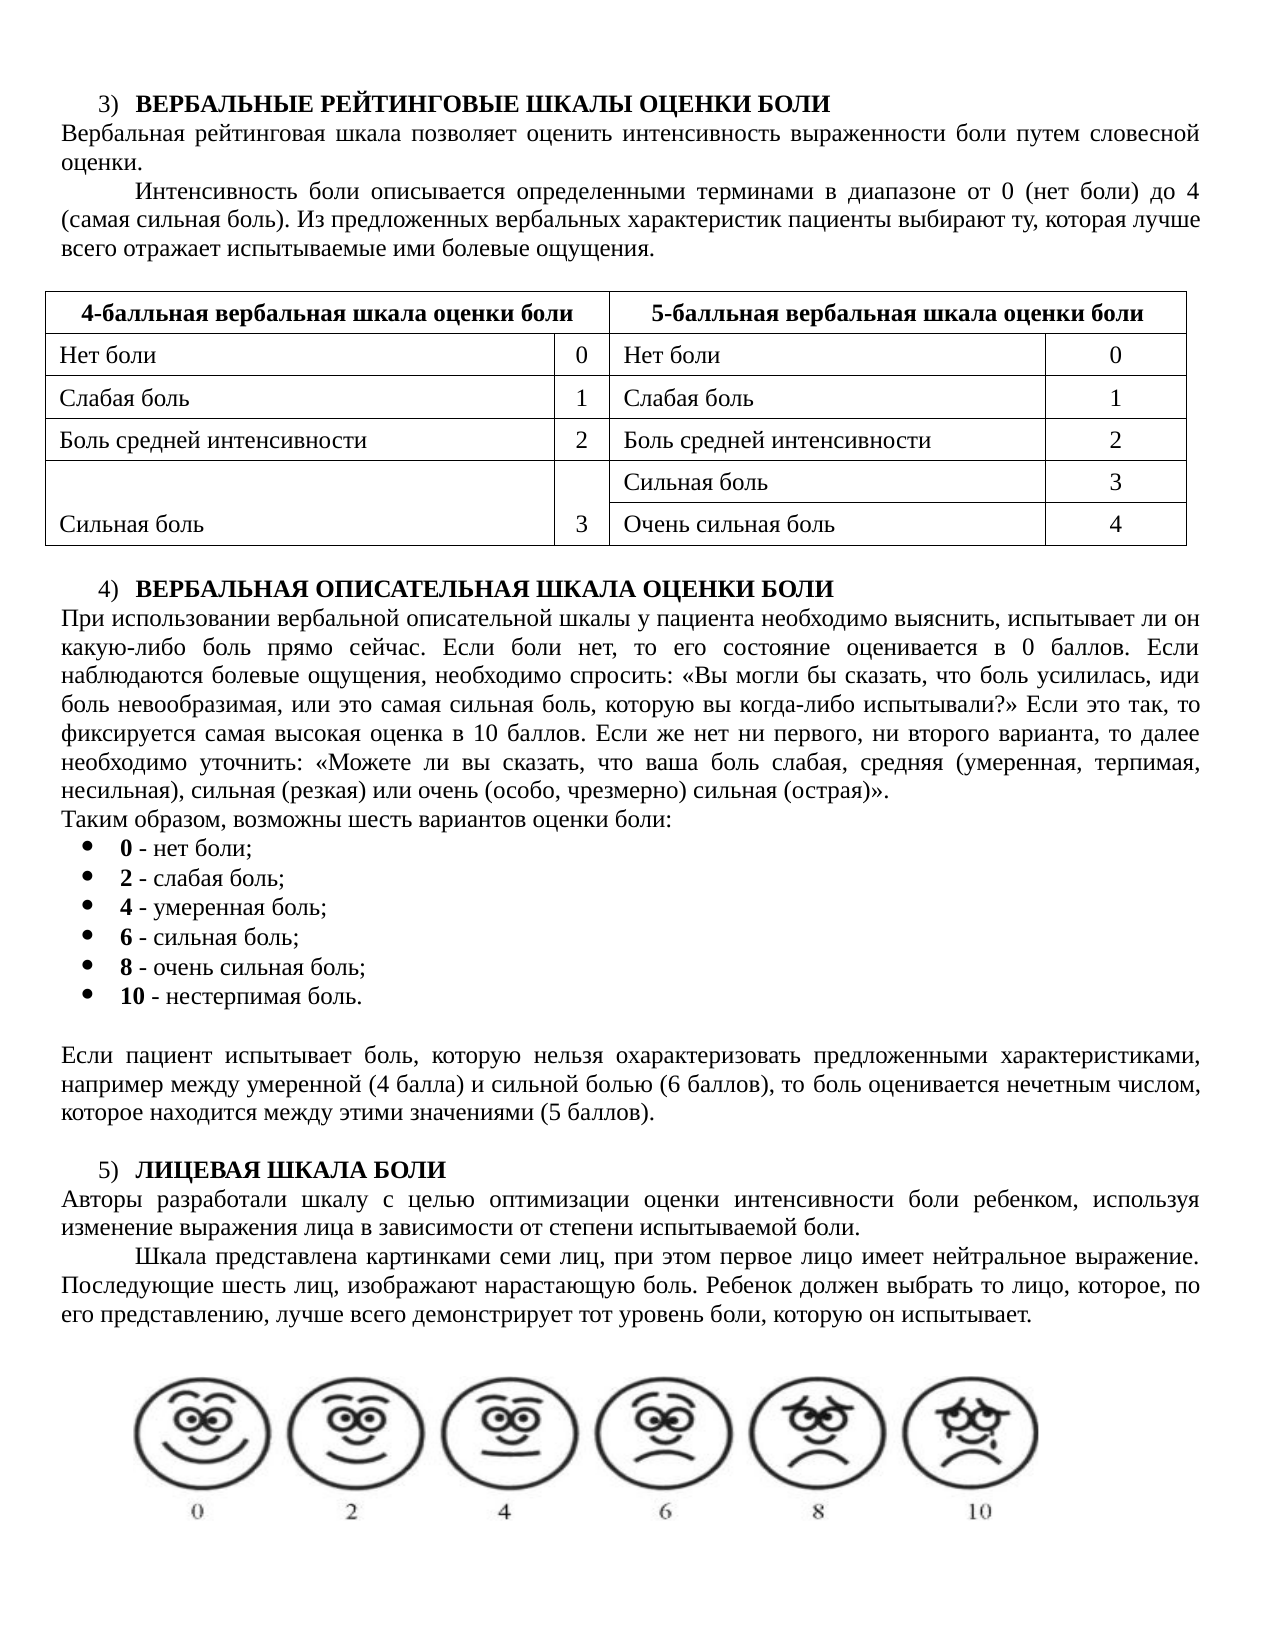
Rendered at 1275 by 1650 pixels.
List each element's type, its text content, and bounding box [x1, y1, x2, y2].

picture [132, 1376, 1039, 1534]
table_cell Очень сильная боль [610, 503, 1045, 544]
table_cell 1 [555, 376, 609, 418]
table_cell Нет боли [610, 334, 1045, 375]
list 8 - очень сильная боль; [82, 952, 1201, 981]
table_cell Сильная боль [610, 461, 1045, 502]
list 6 - сильная боль; [82, 922, 1201, 952]
table_cell 1 [1046, 376, 1186, 418]
list 0 - нет боли; [82, 833, 1201, 863]
text Интенсивность боли описывается определенными терминами в диапазоне от 0 (нет боли) до 4 (самая сильная боль). Из предложенных вербальных характеристик пациенты выбирают ту, которая лучше всего отражает испытываемые ими болевые ощущения. [61, 176, 1201, 262]
table_cell Сильная боль [46, 461, 554, 544]
table_cell 4 [1046, 503, 1186, 544]
list ВЕРБАЛЬНАЯ ОПИСАТЕЛЬНАЯ ШКАЛА ОЦЕНКИ БОЛИ [98, 574, 1201, 603]
table_cell Боль средней интенсивности [46, 419, 554, 460]
table_header 5-балльная вербальная шкала оценки боли [610, 292, 1186, 333]
table_header 4-балльная вербальная шкала оценки боли [46, 292, 609, 333]
table_cell 2 [555, 419, 609, 460]
text Вербальная рейтинговая шкала позволяет оценить интенсивность выраженности боли путем словесной оценки. [61, 118, 1201, 176]
list ВЕРБАЛЬНЫЕ РЕЙТИНГОВЫЕ ШКАЛЫ ОЦЕНКИ БОЛИ [98, 89, 1201, 118]
table_cell Боль средней интенсивности [610, 419, 1045, 460]
list 10 - нестерпимая боль. [82, 981, 1201, 1011]
table_cell Слабая боль [610, 376, 1045, 418]
text При использовании вербальной описательной шкалы у пациента необходимо выяснить, испытывает ли он какую-либо боль прямо сейчас. Если боли нет, то его состояние оценивается в 0 баллов. Если наблюдаются болевые ощущения, необходимо спросить: «Вы могли бы сказать, что боль усилилась, иди боль невообразимая, или это самая сильная боль, которую вы когда-либо испытывали?» Если это так, то фиксируется самая высокая оценка в 10 баллов. Если же нет ни первого, ни второго варианта, то далее необходимо уточнить: «Можете ли вы сказать, что ваша боль слабая, средняя (умеренная, терпимая, несильная), сильная (резкая) или очень (особо, чрезмерно) сильная (острая)». [61, 603, 1201, 804]
table_cell 0 [1046, 334, 1186, 375]
text Таким образом, возможны шесть вариантов оценки боли: [61, 804, 1201, 833]
table_cell 0 [555, 334, 609, 375]
table_cell 3 [1046, 461, 1186, 502]
table_cell 3 [555, 461, 609, 544]
list 4 - умеренная боль; [82, 892, 1201, 922]
table_cell 2 [1046, 419, 1186, 460]
text Если пациент испытывает боль, которую нельзя охарактеризовать предложенными характеристиками, например между умеренной (4 балла) и сильной болью (6 баллов), то боль оценивается нечетным числом, которое находится между этими значениями (5 баллов). [61, 1040, 1201, 1126]
table_cell Слабая боль [46, 376, 554, 418]
text Авторы разработали шкалу с целью оптимизации оценки интенсивности боли ребенком, используя изменение выражения лица в зависимости от степени испытываемой боли. [61, 1184, 1201, 1241]
list ЛИЦЕВАЯ ШКАЛА БОЛИ [98, 1155, 1201, 1184]
text Шкала представлена картинками семи лиц, при этом первое лицо имеет нейтральное выражение. Последующие шесть лиц, изображают нарастающую боль. Ребенок должен выбрать то лицо, которое, по его представлению, лучше всего демонстрирует тот уровень боли, которую он испытывает. [61, 1241, 1201, 1327]
list 2 - слабая боль; [82, 863, 1201, 892]
table_cell Нет боли [46, 334, 554, 375]
